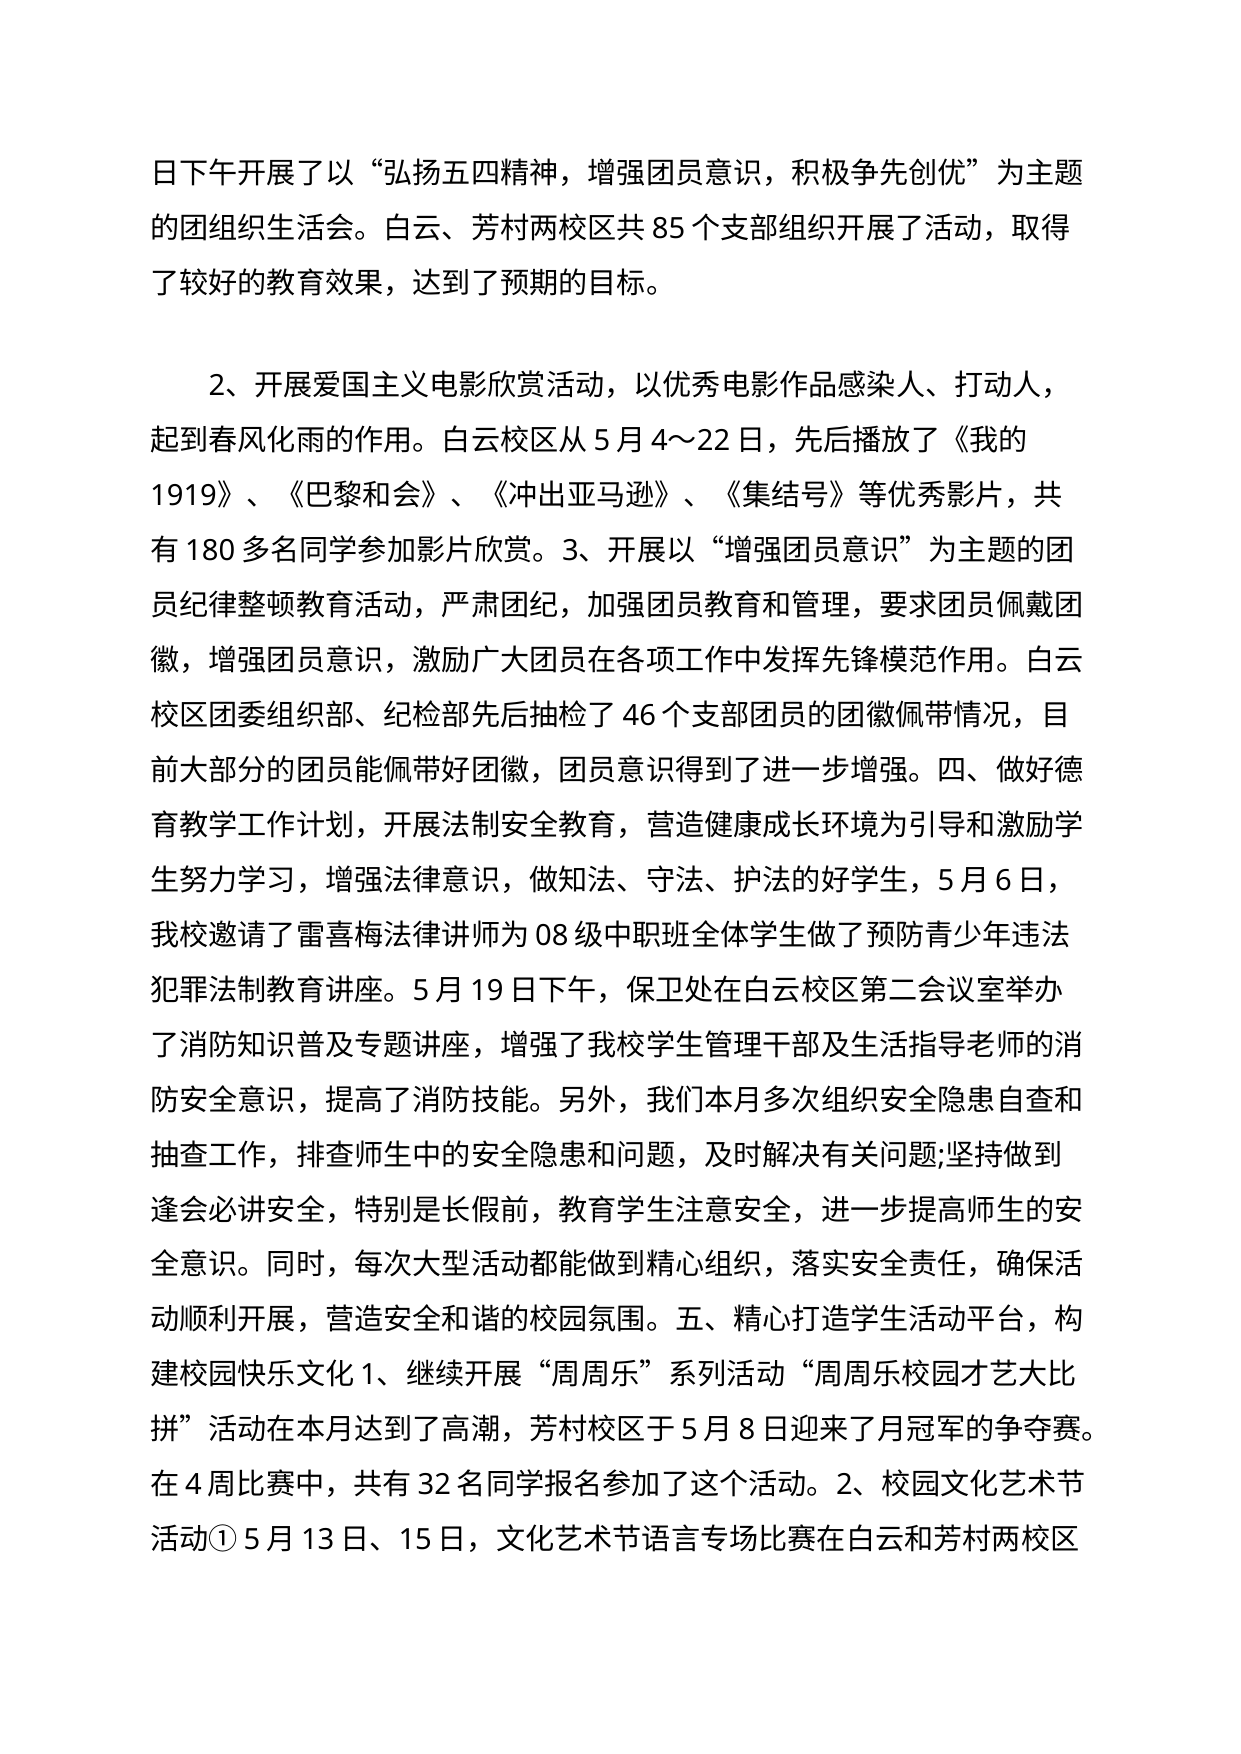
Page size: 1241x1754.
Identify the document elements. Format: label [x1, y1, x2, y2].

text [150, 150, 1090, 302]
text [150, 362, 1090, 1558]
